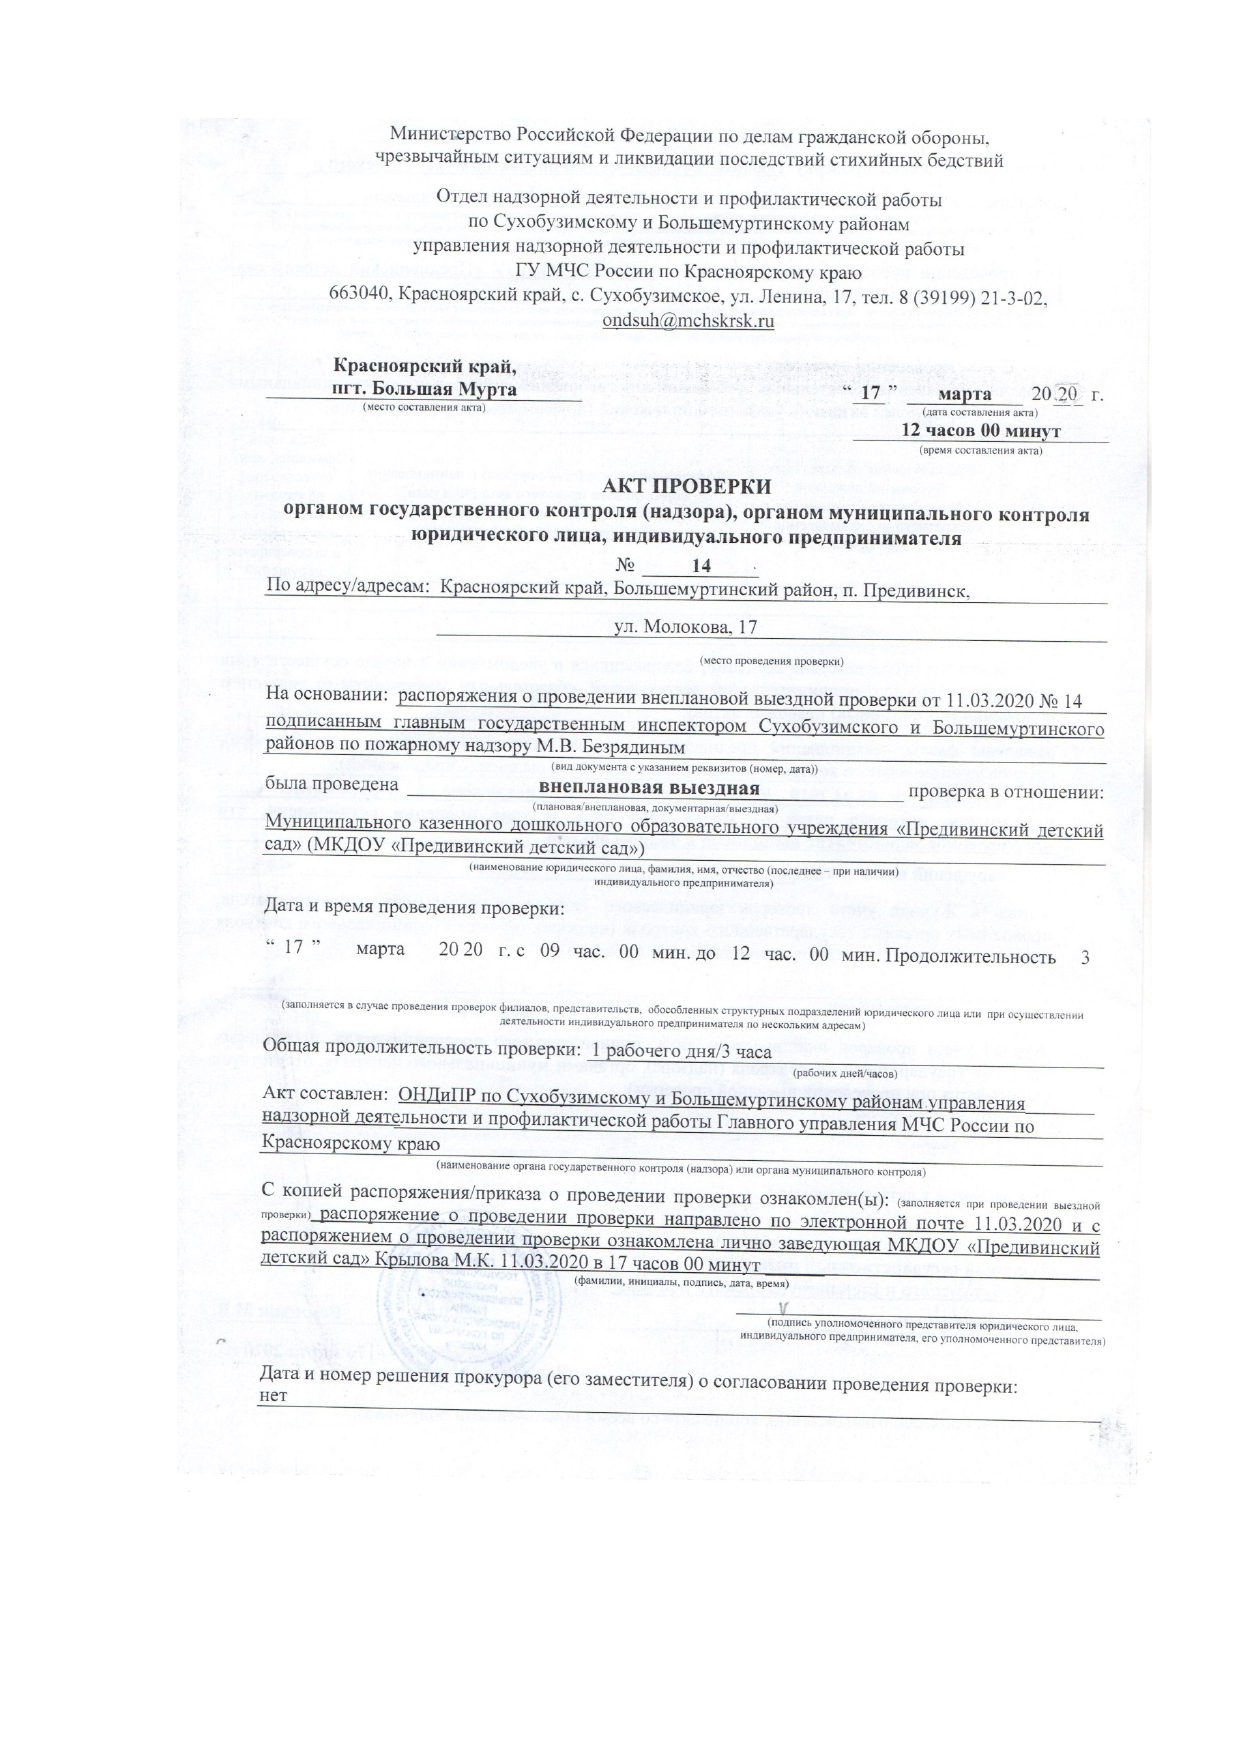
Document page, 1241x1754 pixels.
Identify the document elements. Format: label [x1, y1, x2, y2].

picture [177, 118, 1152, 1497]
